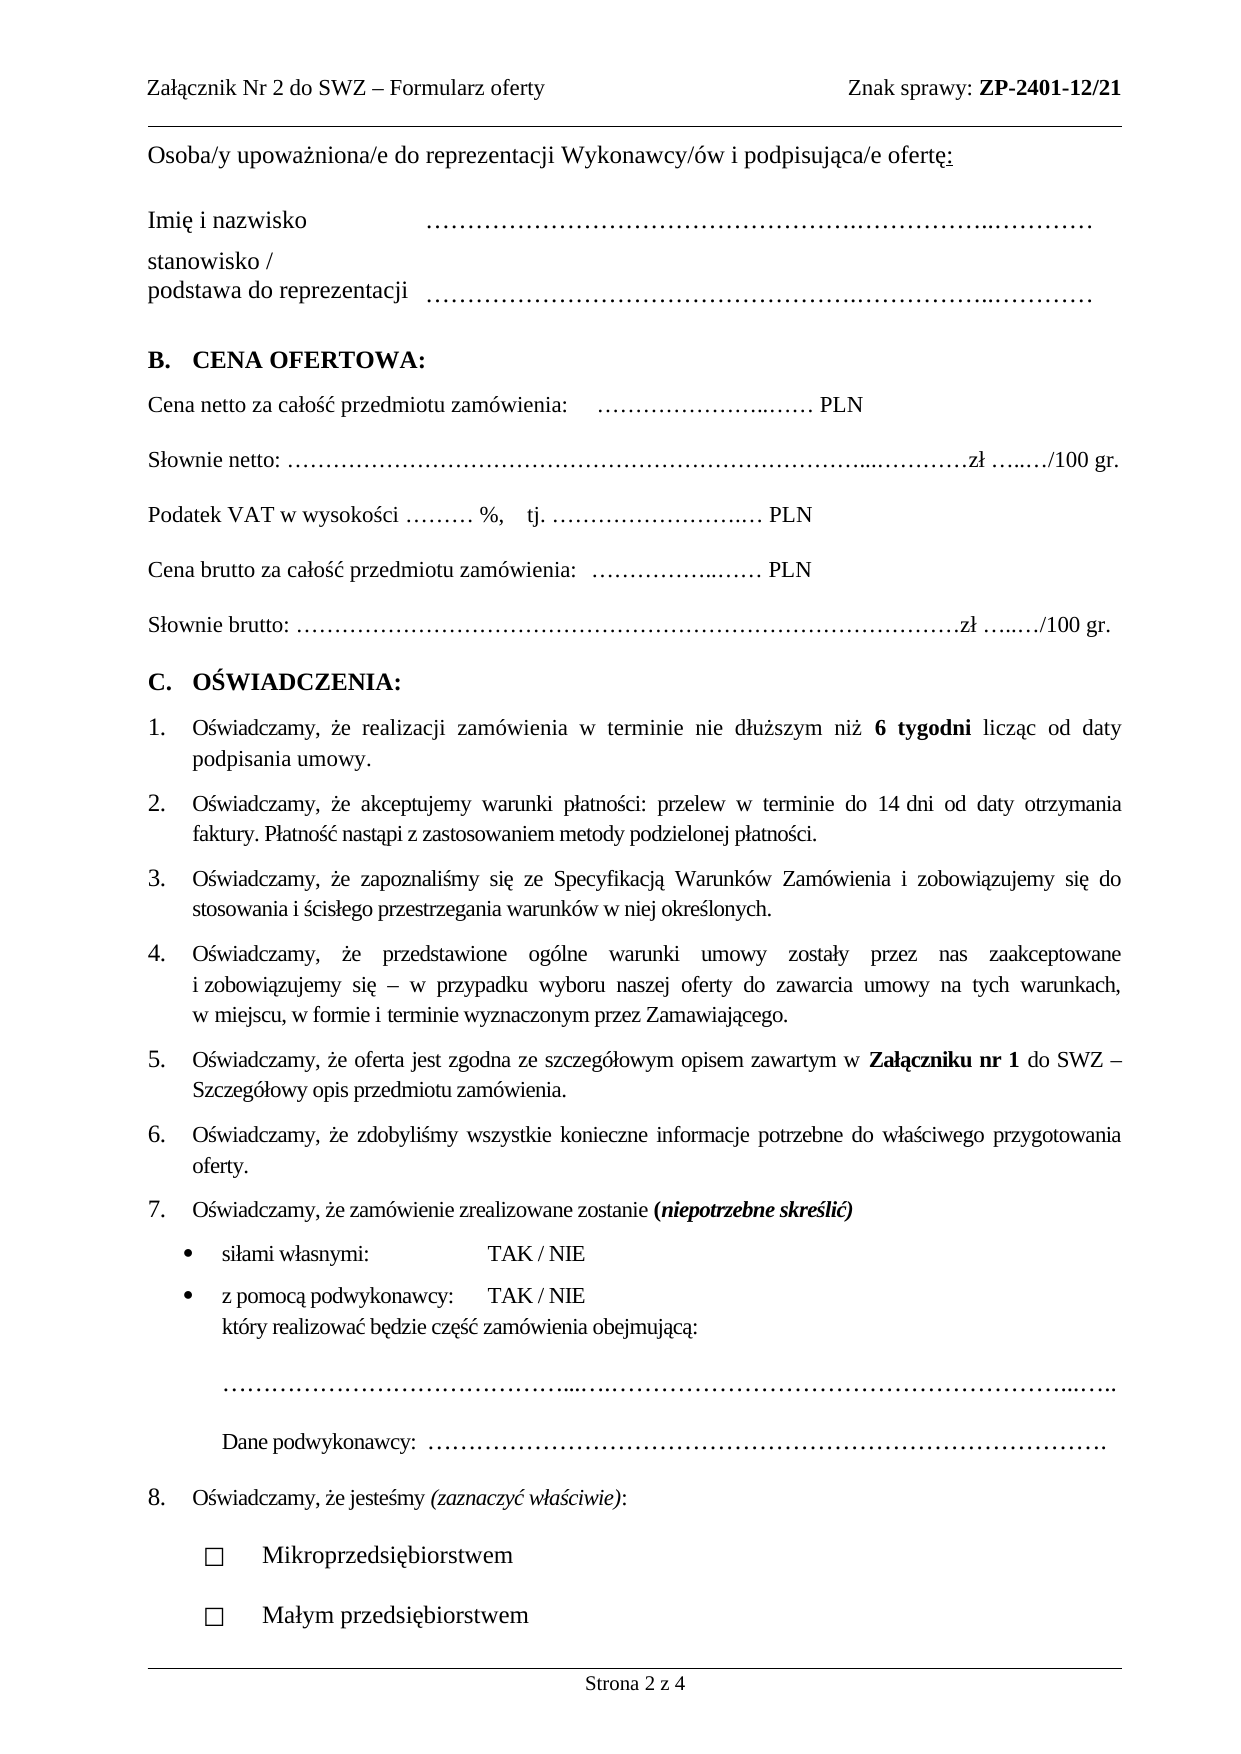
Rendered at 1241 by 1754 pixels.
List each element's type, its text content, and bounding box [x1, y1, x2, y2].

text Słownie netto: …………………………………………………………………...…………zł …..…/100 gr. [148, 446, 1122, 472]
list Oświadczamy, że realizacji zamówienia w terminie nie dłuższym niż 6 tygodni licząc od daty podpisania umowy. [148, 712, 1122, 771]
text Podatek VAT w wysokości ……… %, tj. …………………….… PLN [148, 501, 1122, 527]
table_cell Imię i nazwisko [148, 192, 413, 233]
table_cell stanowisko / podstawa do reprezentacji [148, 234, 413, 308]
list Oświadczamy, że oferta jest zgodna ze szczegółowym opisem zawartym w Załączniku nr 1 do SWZ – Szczegółowy opis przedmiotu zamówienia. [148, 1044, 1122, 1103]
table_header Osoba/y upoważniona/e do reprezentacji Wykonawcy/ów i podpisująca/e ofertę: [148, 140, 1122, 192]
list OŚWIADCZENIA: [148, 667, 1122, 696]
text Cena netto za całość przedmiotu zamówienia: …………………..…… PLN [148, 391, 1122, 417]
table_header Mikroprzedsiębiorstwem [251, 1515, 1121, 1575]
list Oświadczamy, że przedstawione ogólne warunki umowy zostały przez nas zaakceptowane i zobowiązujemy się – w przypadku wyboru naszej oferty do zawarcia umowy na tych warunkach, w miejscu, w formie i terminie wyznaczonym przez Zamawiającego. [148, 938, 1122, 1027]
table_cell …………………………………………….……………..………… [414, 192, 1122, 233]
text ……………………………………...….………………………………………………...….. [148, 1368, 1122, 1397]
text który realizować będzie część zamówienia obejmującą: [148, 1313, 1122, 1339]
list Oświadczamy, że zapoznaliśmy się ze Specyfikacją Warunków Zamówienia i zobowiązujemy się do stosowania i ścisłego przestrzegania warunków w niej określonych. [148, 863, 1122, 922]
list Oświadczamy, że akceptujemy warunki płatności: przelew w terminie do 14 dni od daty otrzymania faktury. Płatność nastąpi z zastosowaniem metody podzielonej płatności. [148, 788, 1122, 847]
text Cena brutto za całość przedmiotu zamówienia: ……………..…… PLN [148, 556, 1122, 583]
text Dane podwykonawcy: ………………………………………………………………………. [192, 1426, 1122, 1455]
list CENA OFERTOWA: [148, 345, 1122, 374]
list Oświadczamy, że jesteśmy (zaznaczyć właściwie): [148, 1482, 1122, 1510]
table_cell …………………………………………….……………..………… [414, 234, 1122, 308]
list z pomocą podwykonawcy: TAK / NIE [184, 1283, 1122, 1309]
list Oświadczamy, że zamówienie zrealizowane zostanie (niepotrzebne skreślić) [148, 1194, 1122, 1223]
list siłami własnymi: TAK / NIE [184, 1240, 1122, 1266]
text Słownie brutto: ……………………………………………………………………………zł …..…/100 gr. [148, 612, 1122, 638]
table_cell Małym przedsiębiorstwem [251, 1575, 1121, 1635]
list Oświadczamy, że zdobyliśmy wszystkie konieczne informacje potrzebne do właściwego przygotowania oferty. [148, 1119, 1122, 1178]
